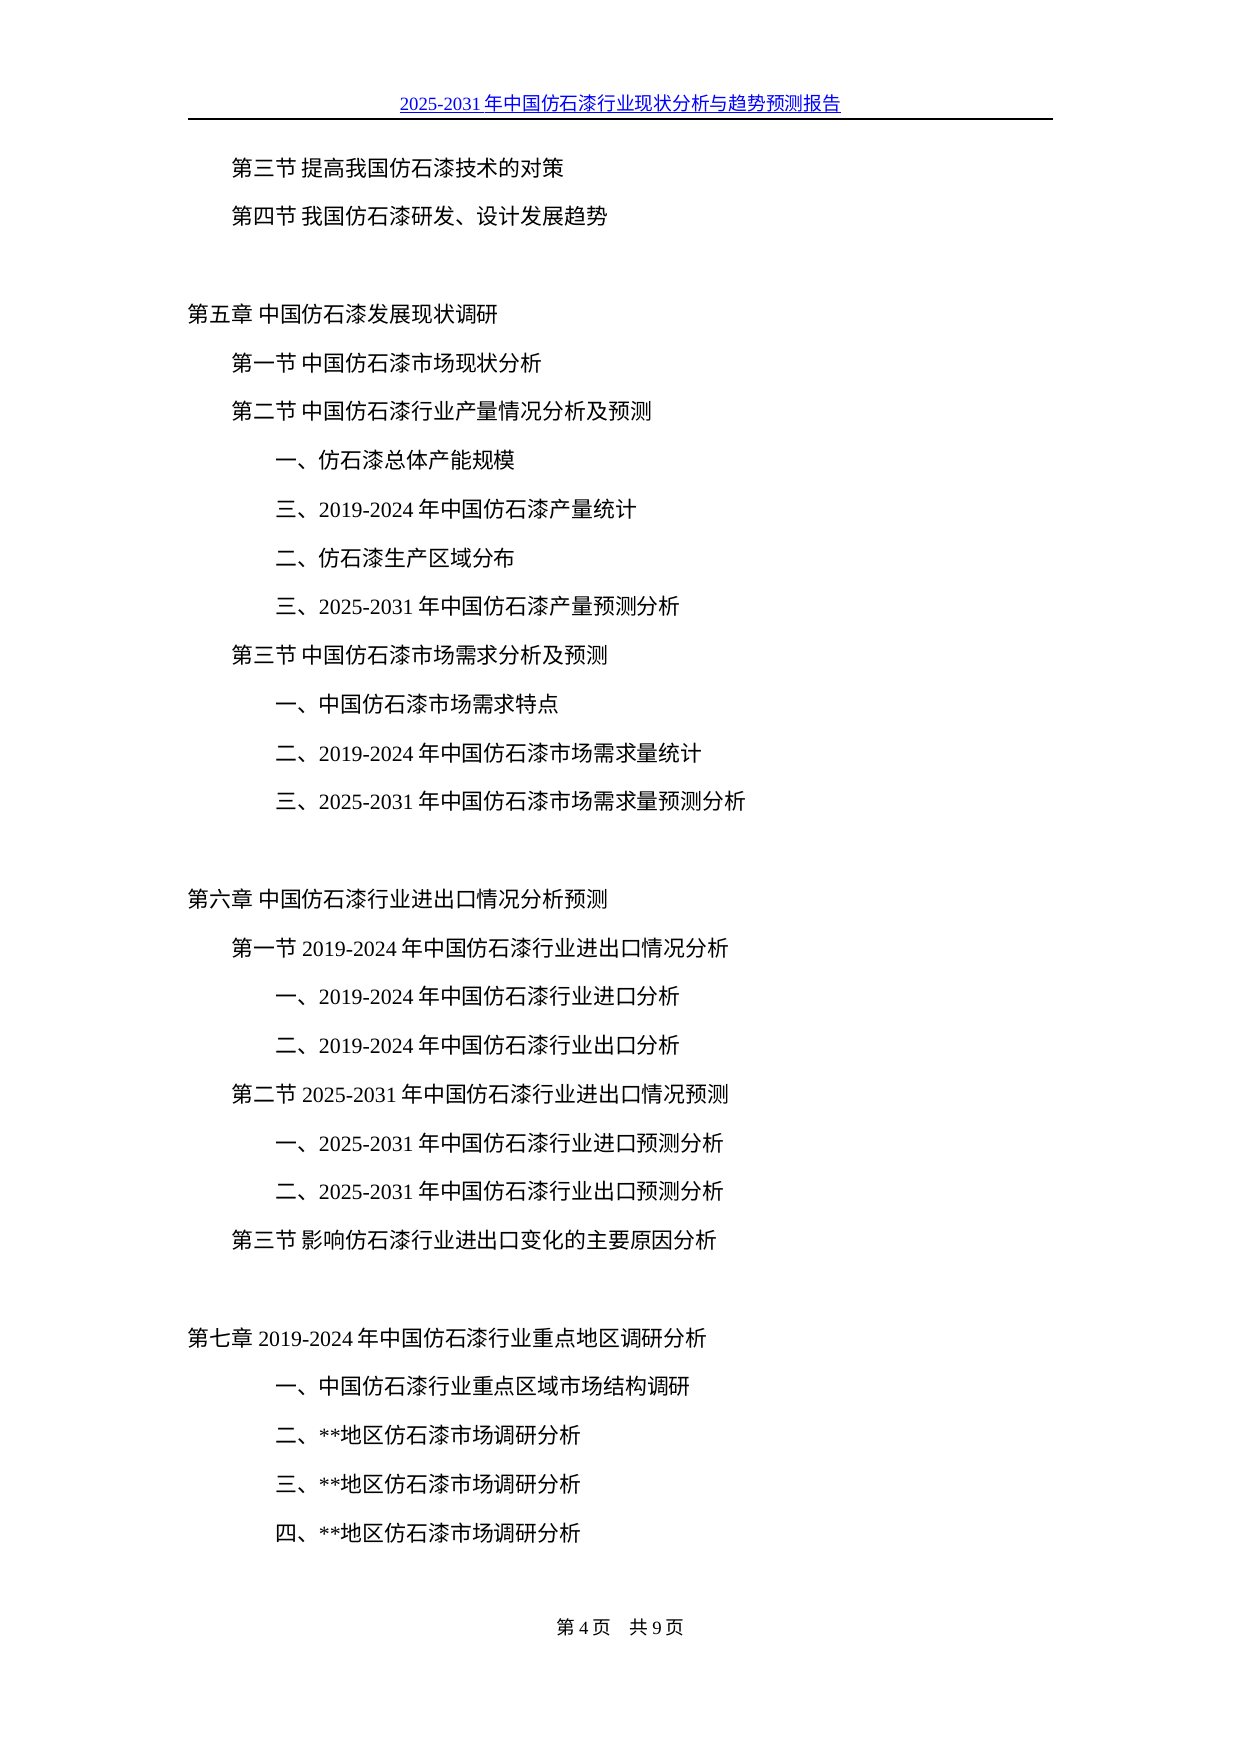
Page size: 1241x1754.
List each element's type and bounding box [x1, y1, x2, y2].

text [187, 150, 1053, 1548]
